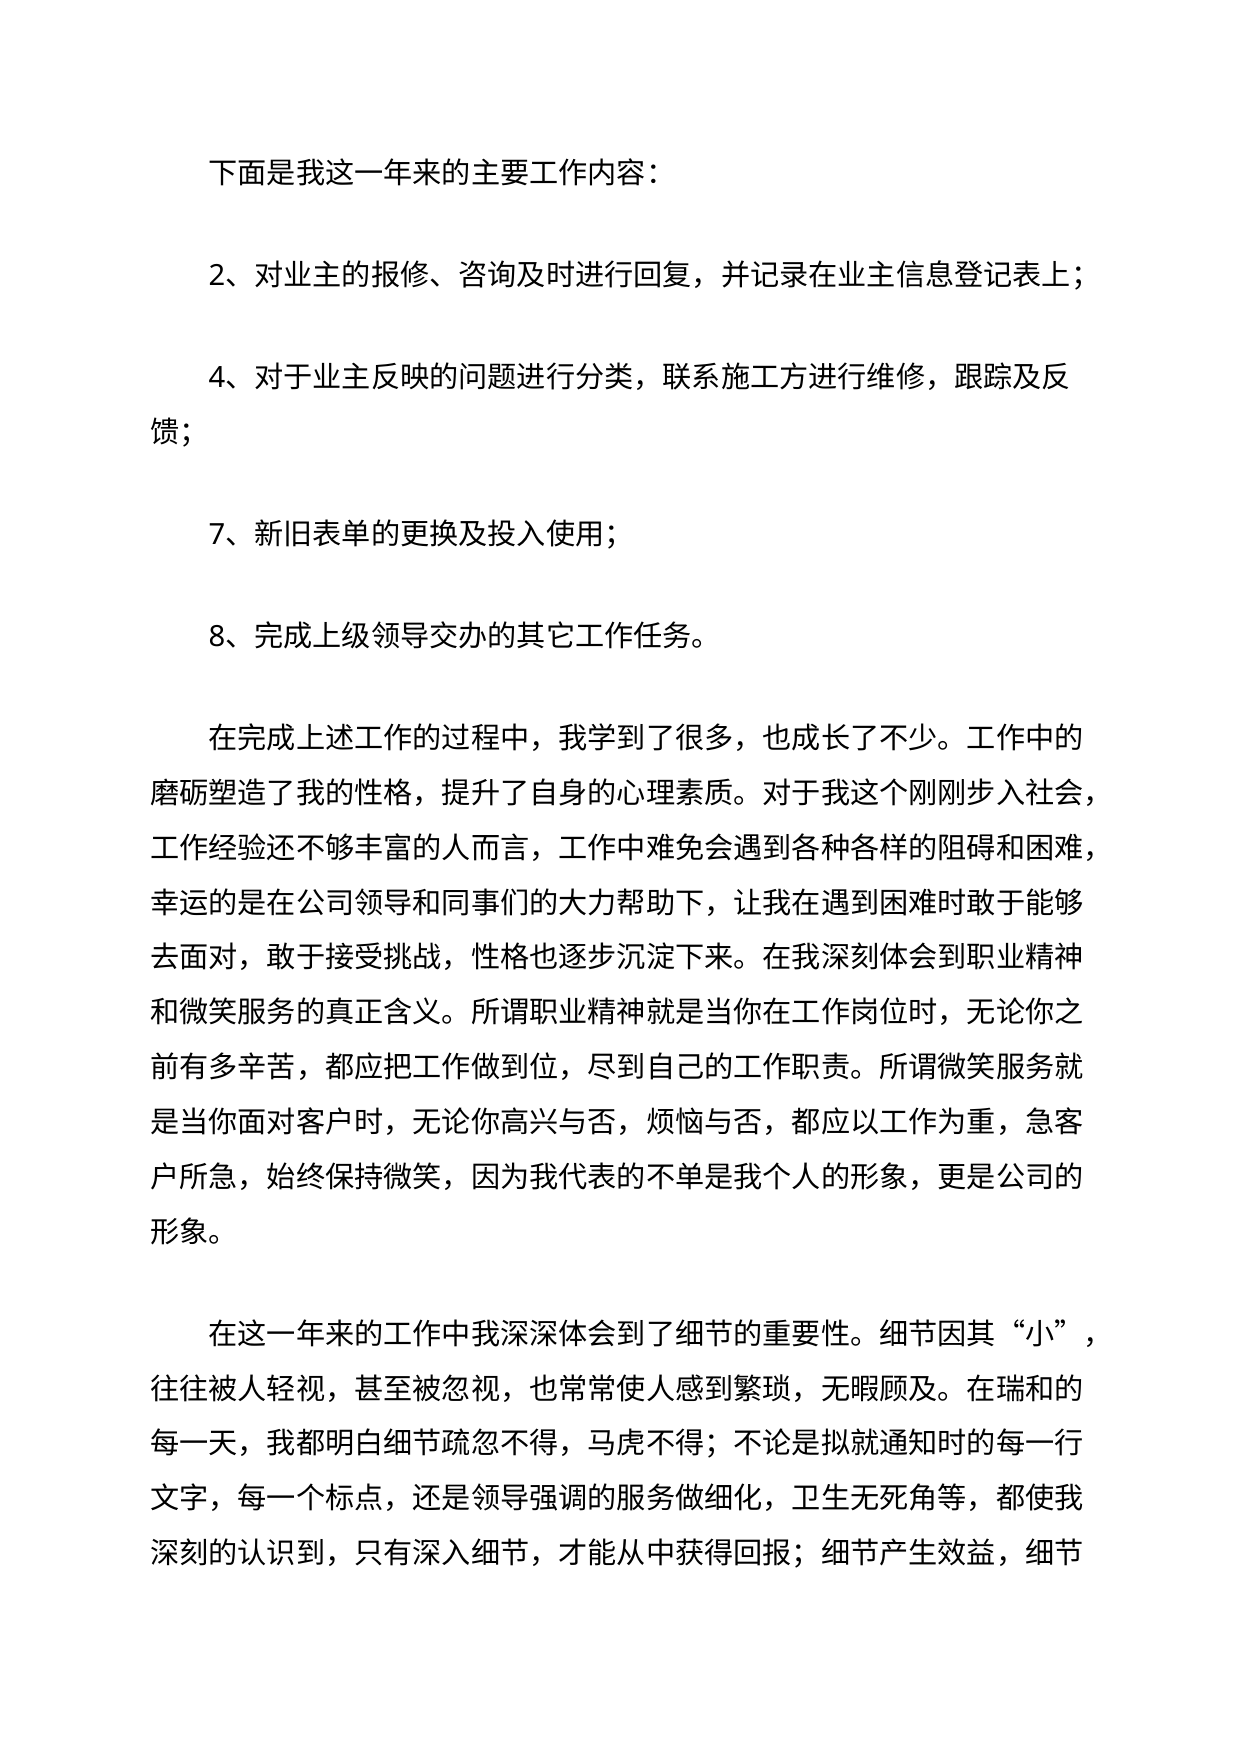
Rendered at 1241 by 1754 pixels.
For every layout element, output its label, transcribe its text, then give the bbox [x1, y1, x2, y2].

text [150, 1310, 1090, 1572]
text 2、对业主的报修、咨询及时进行回复，并记录在业主信息登记表上； [150, 252, 1090, 294]
text 下面是我这一年来的主要工作内容： [150, 150, 1090, 192]
text 7、新旧表单的更换及投入使用； [150, 511, 1090, 553]
text 4、对于业主反映的问题进行分类，联系施工方进行维修，跟踪及反馈； [150, 354, 1090, 451]
text 8、完成上级领导交办的其它工作任务。 [150, 612, 1090, 655]
text 在完成上述工作的过程中，我学到了很多，也成长了不少。工作中的磨砺塑造了我的性格，提升了自身的心理素质。对于我这个刚刚步入社会，工作经验还不够丰富的人而言，工作中难免会遇到各种各样的阻碍和困难，幸运的是在公司领导和同事们的大力帮助下，让我在遇到困难时敢于能够去面对，敢于接受挑战，性格也逐步沉淀下来。在我深刻体会到职业精神和微笑服务的真正含义。所谓职业精神就是当你在工作岗位时，无论你之前有多辛苦，都应把工作做到位，尽到自己的工作职责。所谓微笑服务就是当你面对客户时，无论你高兴与否，烦恼与否，都应以工作为重，急客户所急，始终保持微笑，因为我代表的不单是我个人的形象，更是公司的形象。 [150, 714, 1090, 1251]
